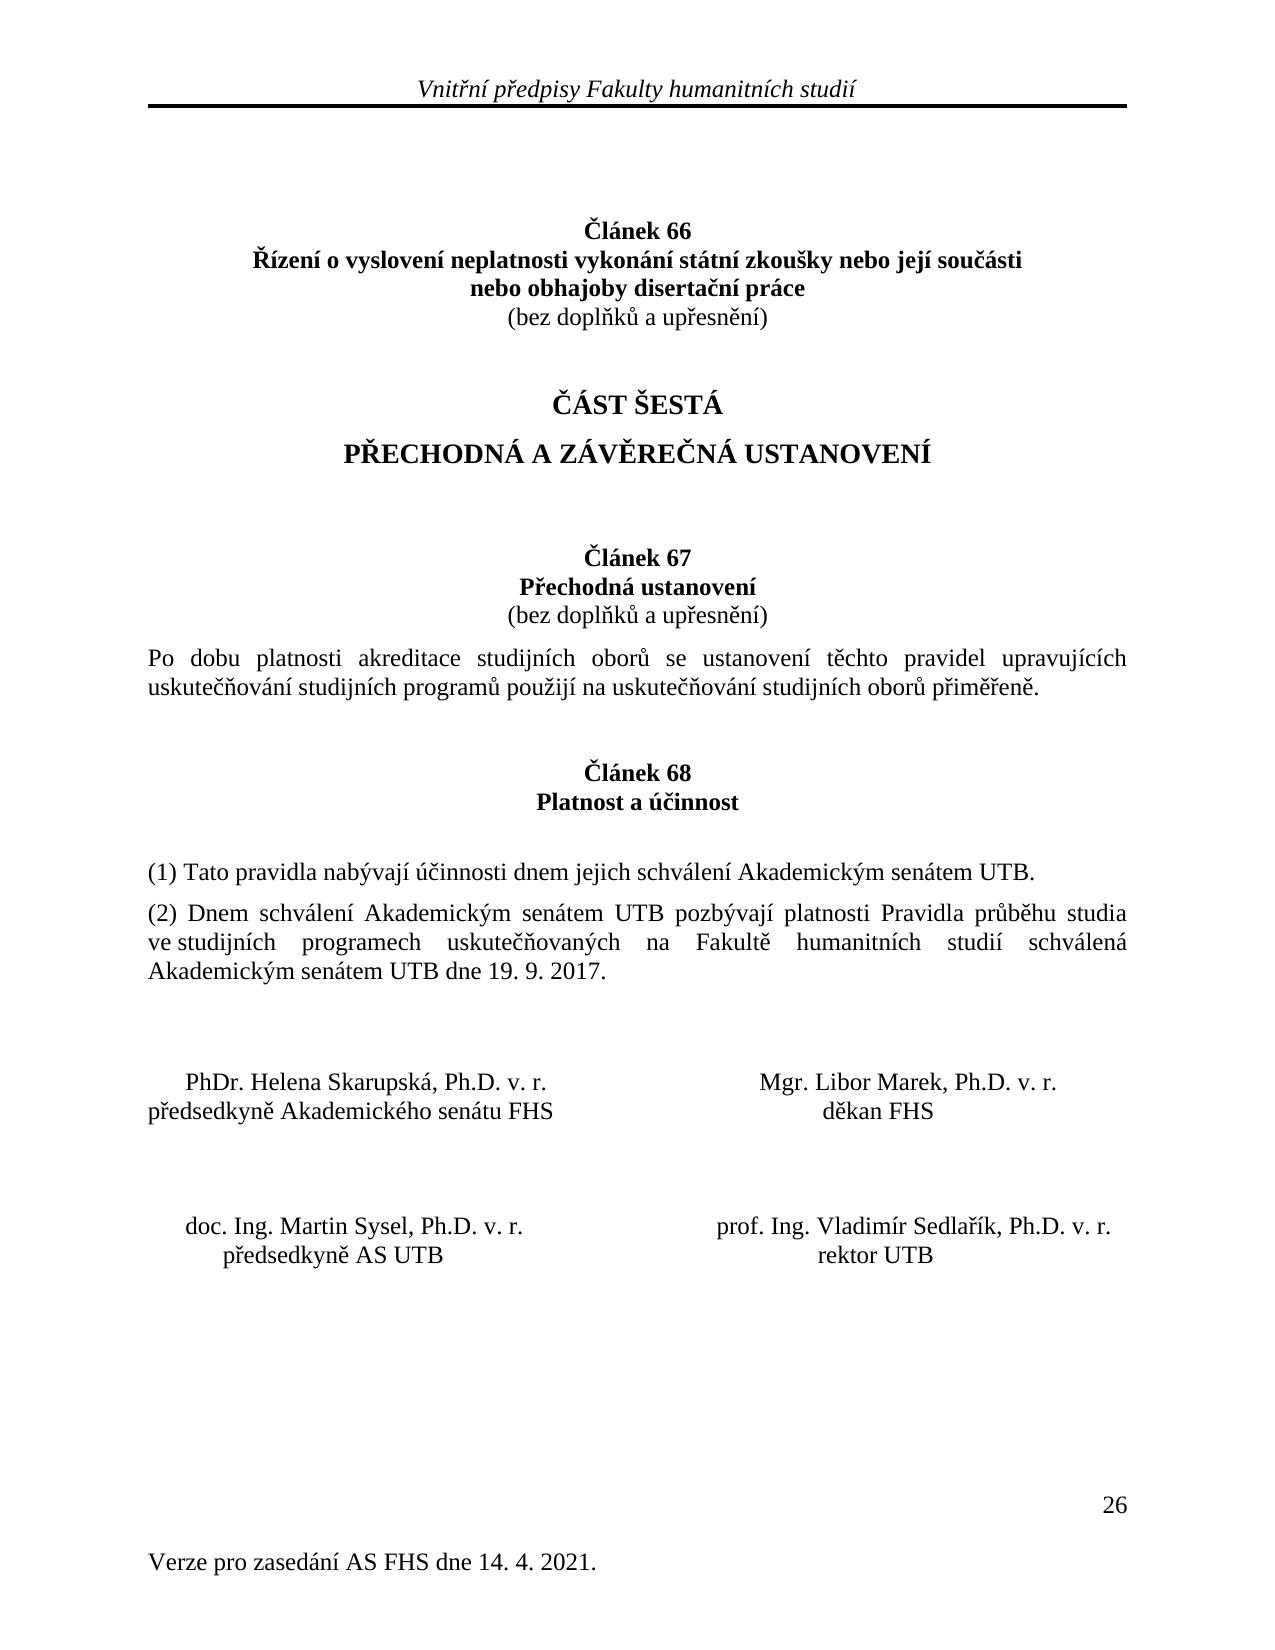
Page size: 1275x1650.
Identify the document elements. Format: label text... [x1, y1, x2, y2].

text předsedkyně AS UTB rektor UTB [148, 1240, 1127, 1268]
text Po dobu platnosti akreditace studijních oborů se ustanovení těchto pravidel upravujících uskutečňování studijních programů použijí na uskutečňování studijních oborů přiměřeně. [148, 643, 1127, 701]
list doc. Ing. Martin Sysel, Ph.D. v. r. prof. Ing. Vladimír Sedlařík, Ph.D. v. r. [148, 1211, 1127, 1240]
text Článek 67 [148, 543, 1127, 572]
text nebo obhajoby disertační práce [148, 273, 1127, 302]
text předsedkyně Akademického senátu FHS děkan FHS [148, 1096, 1127, 1125]
text ČÁST ŠESTÁ [148, 388, 1127, 421]
text Článek 68 [148, 758, 1127, 787]
text (bez doplňků a upřesnění) [148, 600, 1127, 629]
text Řízení o vyslovení neplatnosti vykonání státní zkoušky nebo její součásti [148, 245, 1127, 273]
text PhDr. Helena Skarupská, Ph.D. v. r. Mgr. Libor Marek, Ph.D. v. r. [148, 1067, 1127, 1096]
text (bez doplňků a upřesnění) [148, 302, 1127, 331]
text Článek 66 [148, 216, 1127, 245]
text (1) Tato pravidla nabývají účinnosti dnem jejich schválení Akademickým senátem UTB. [148, 857, 1127, 886]
text Platnost a účinnost [148, 787, 1127, 816]
text PŘECHODNÁ A ZÁVĚREČNÁ USTANOVENÍ [148, 437, 1127, 469]
text Přechodná ustanovení [148, 572, 1127, 600]
text (2) Dnem schválení Akademickým senátem UTB pozbývají platnosti Pravidla průběhu studia ve studijních programech uskutečňovaných na Fakultě humanitních studií schválená Akademickým senátem UTB dne 19. 9. 2017. [148, 898, 1127, 985]
